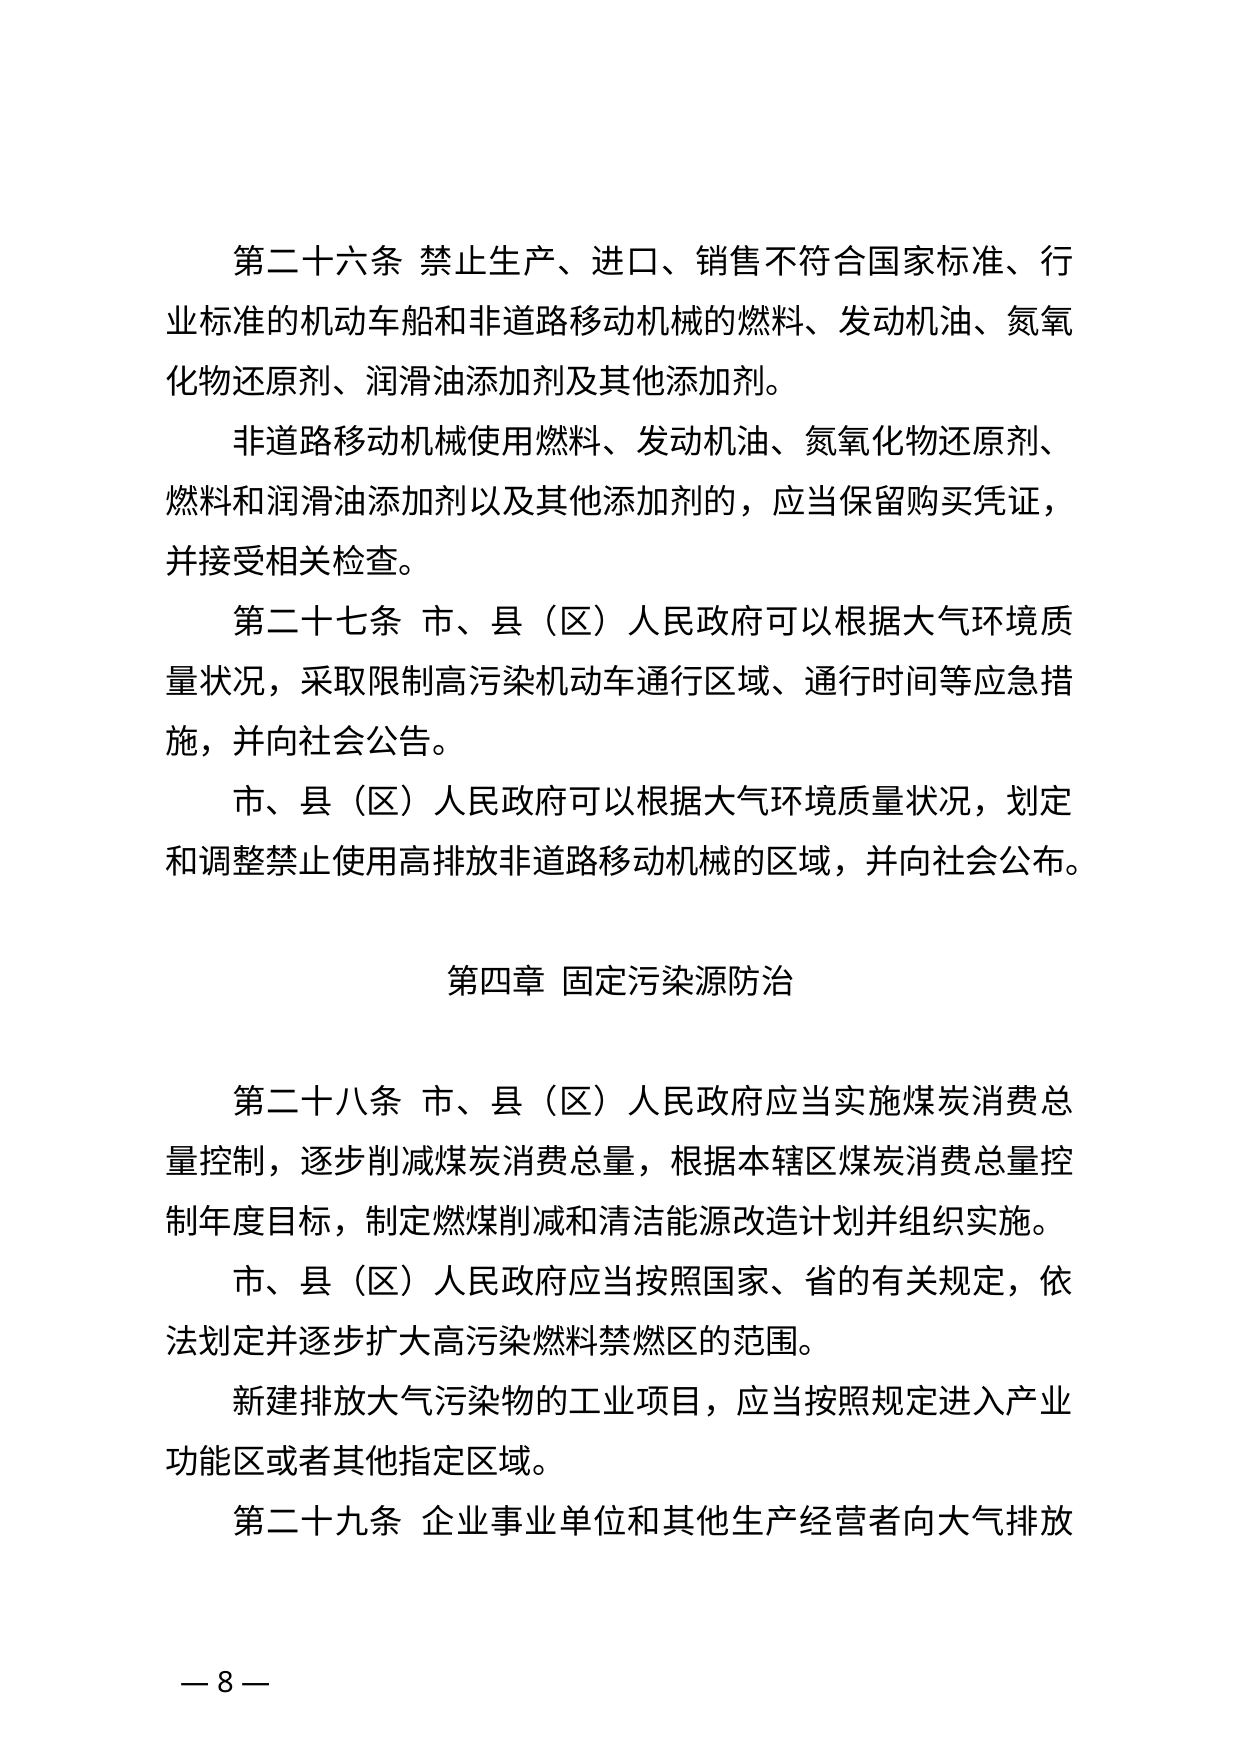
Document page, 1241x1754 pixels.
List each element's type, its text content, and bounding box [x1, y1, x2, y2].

text 第二十六条 禁止生产、进口、销售不符合国家标准、行业标准的机动车船和非道路移动机械的燃料、发动机油、氮氧化物还原剂、润滑油添加剂及其他添加剂。 [165, 226, 1075, 406]
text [165, 1486, 1075, 1546]
text 新建排放大气污染物的工业项目，应当按照规定进入产业功能区或者其他指定区域。 [165, 1366, 1075, 1486]
text 第四章 固定污染源防治 [165, 946, 1075, 1006]
text 第二十七条 市、县（区）人民政府可以根据大气环境质量状况，采取限制高污染机动车通行区域、通行时间等应急措施，并向社会公告。 [165, 586, 1075, 766]
text 市、县（区）人民政府应当按照国家、省的有关规定，依法划定并逐步扩大高污染燃料禁燃区的范围。 [165, 1246, 1075, 1366]
text 第二十八条 市、县（区）人民政府应当实施煤炭消费总量控制，逐步削减煤炭消费总量，根据本辖区煤炭消费总量控制年度目标，制定燃煤削减和清洁能源改造计划并组织实施。 [165, 1066, 1075, 1246]
text 非道路移动机械使用燃料、发动机油、氮氧化物还原剂、燃料和润滑油添加剂以及其他添加剂的，应当保留购买凭证，并接受相关检查。 [165, 406, 1075, 586]
text 市、县（区）人民政府可以根据大气环境质量状况，划定和调整禁止使用高排放非道路移动机械的区域，并向社会公布。 [165, 766, 1075, 886]
